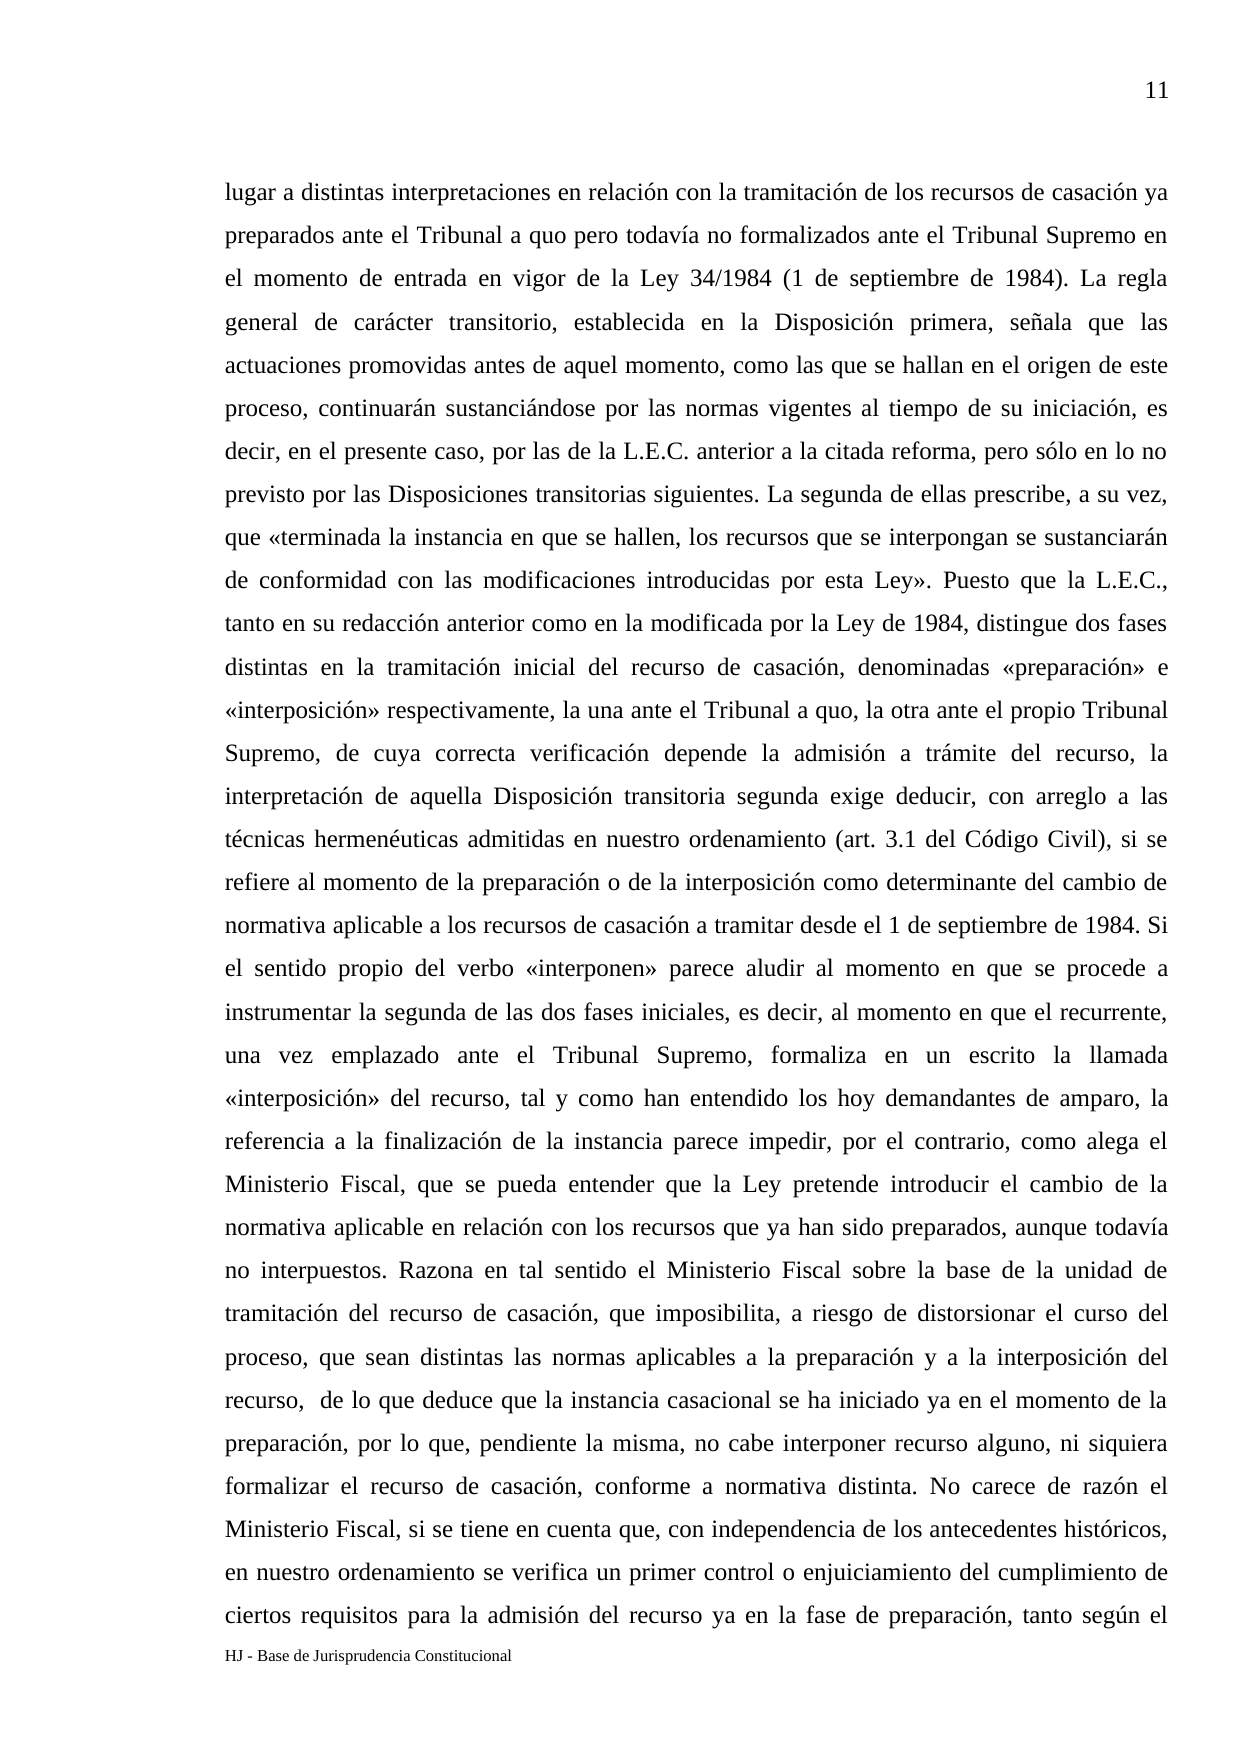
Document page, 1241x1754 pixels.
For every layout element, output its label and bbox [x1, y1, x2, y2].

text [224, 177, 1169, 1629]
